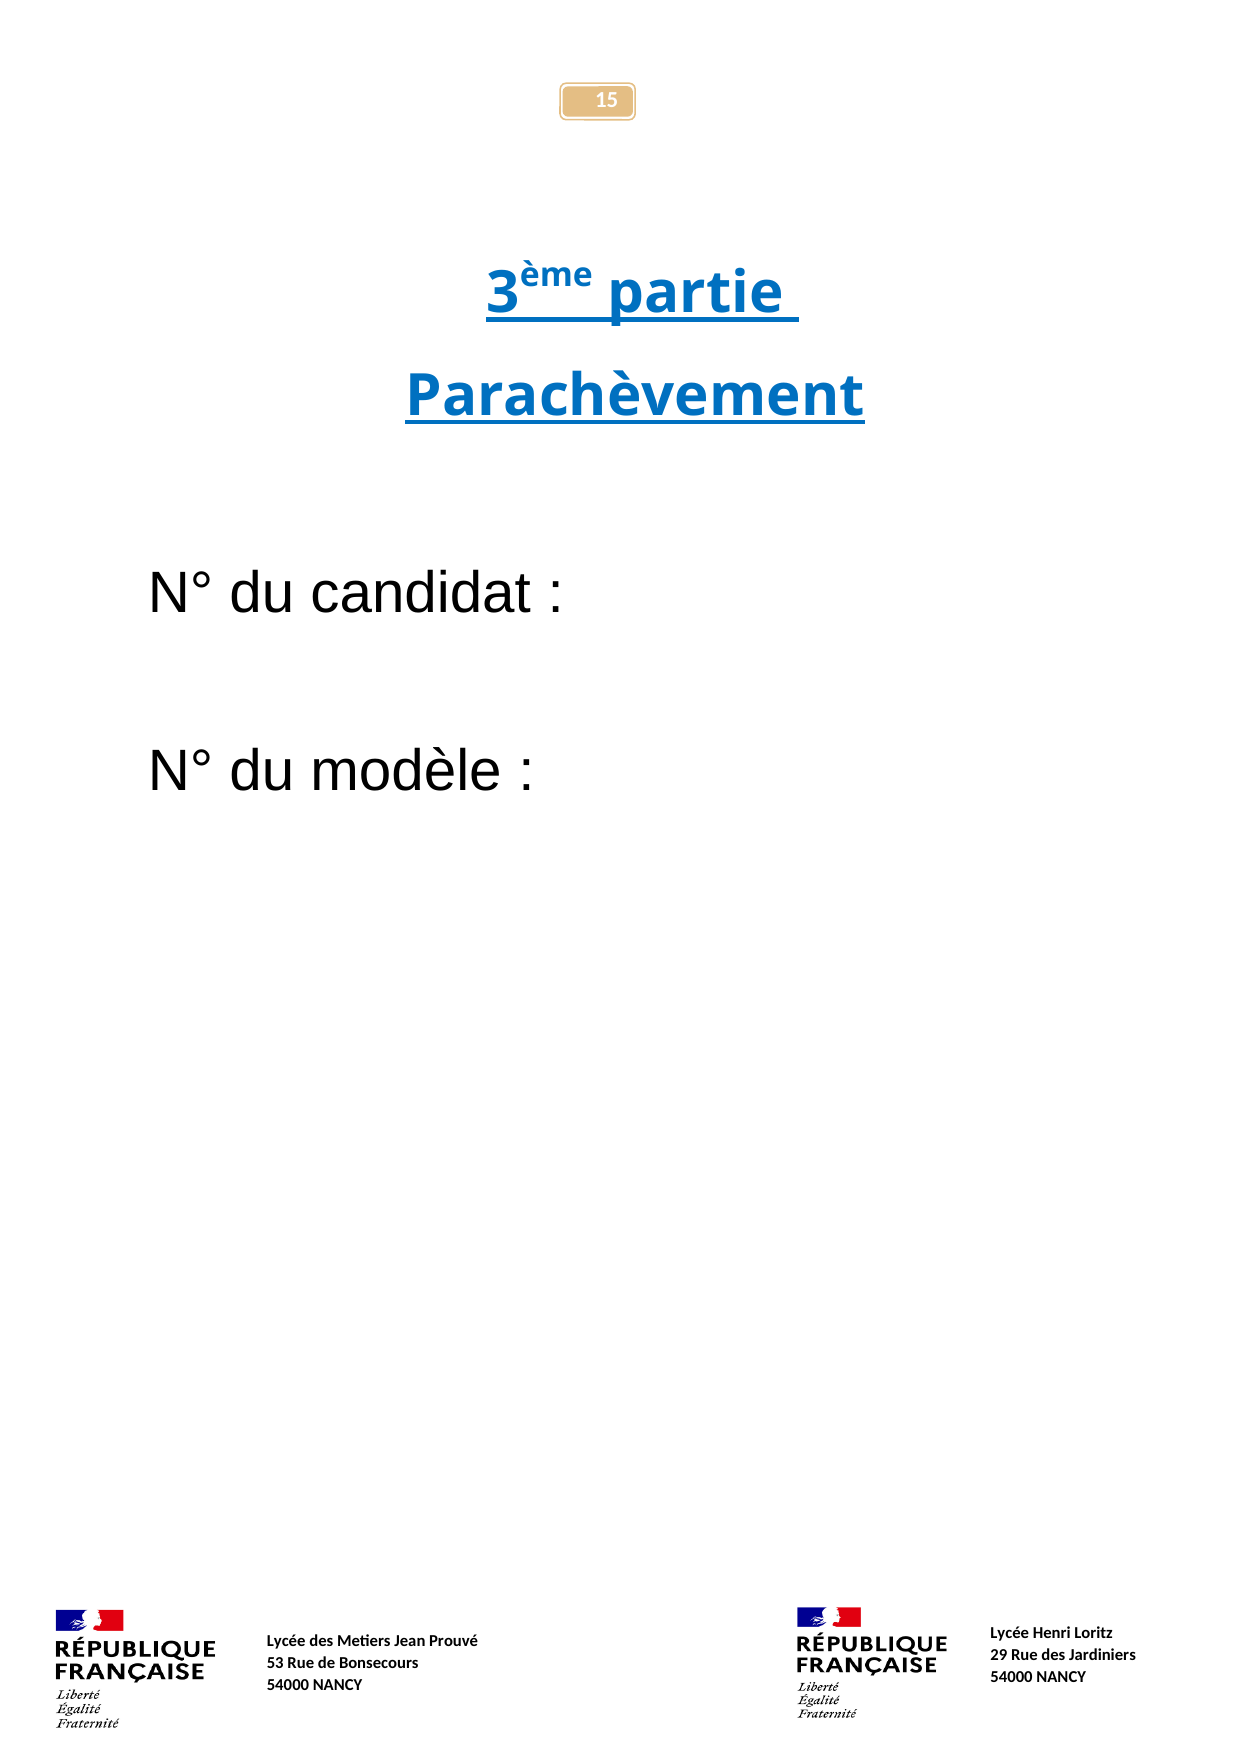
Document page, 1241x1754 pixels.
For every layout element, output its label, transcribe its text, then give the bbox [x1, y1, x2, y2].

picture [31, 1590, 573, 1748]
text 3ème partie [148, 250, 1122, 330]
text N° du candidat : [148, 558, 1122, 625]
text Parachèvement [148, 353, 1122, 432]
picture [774, 1588, 1241, 1737]
text N° du modèle : [148, 736, 1122, 803]
